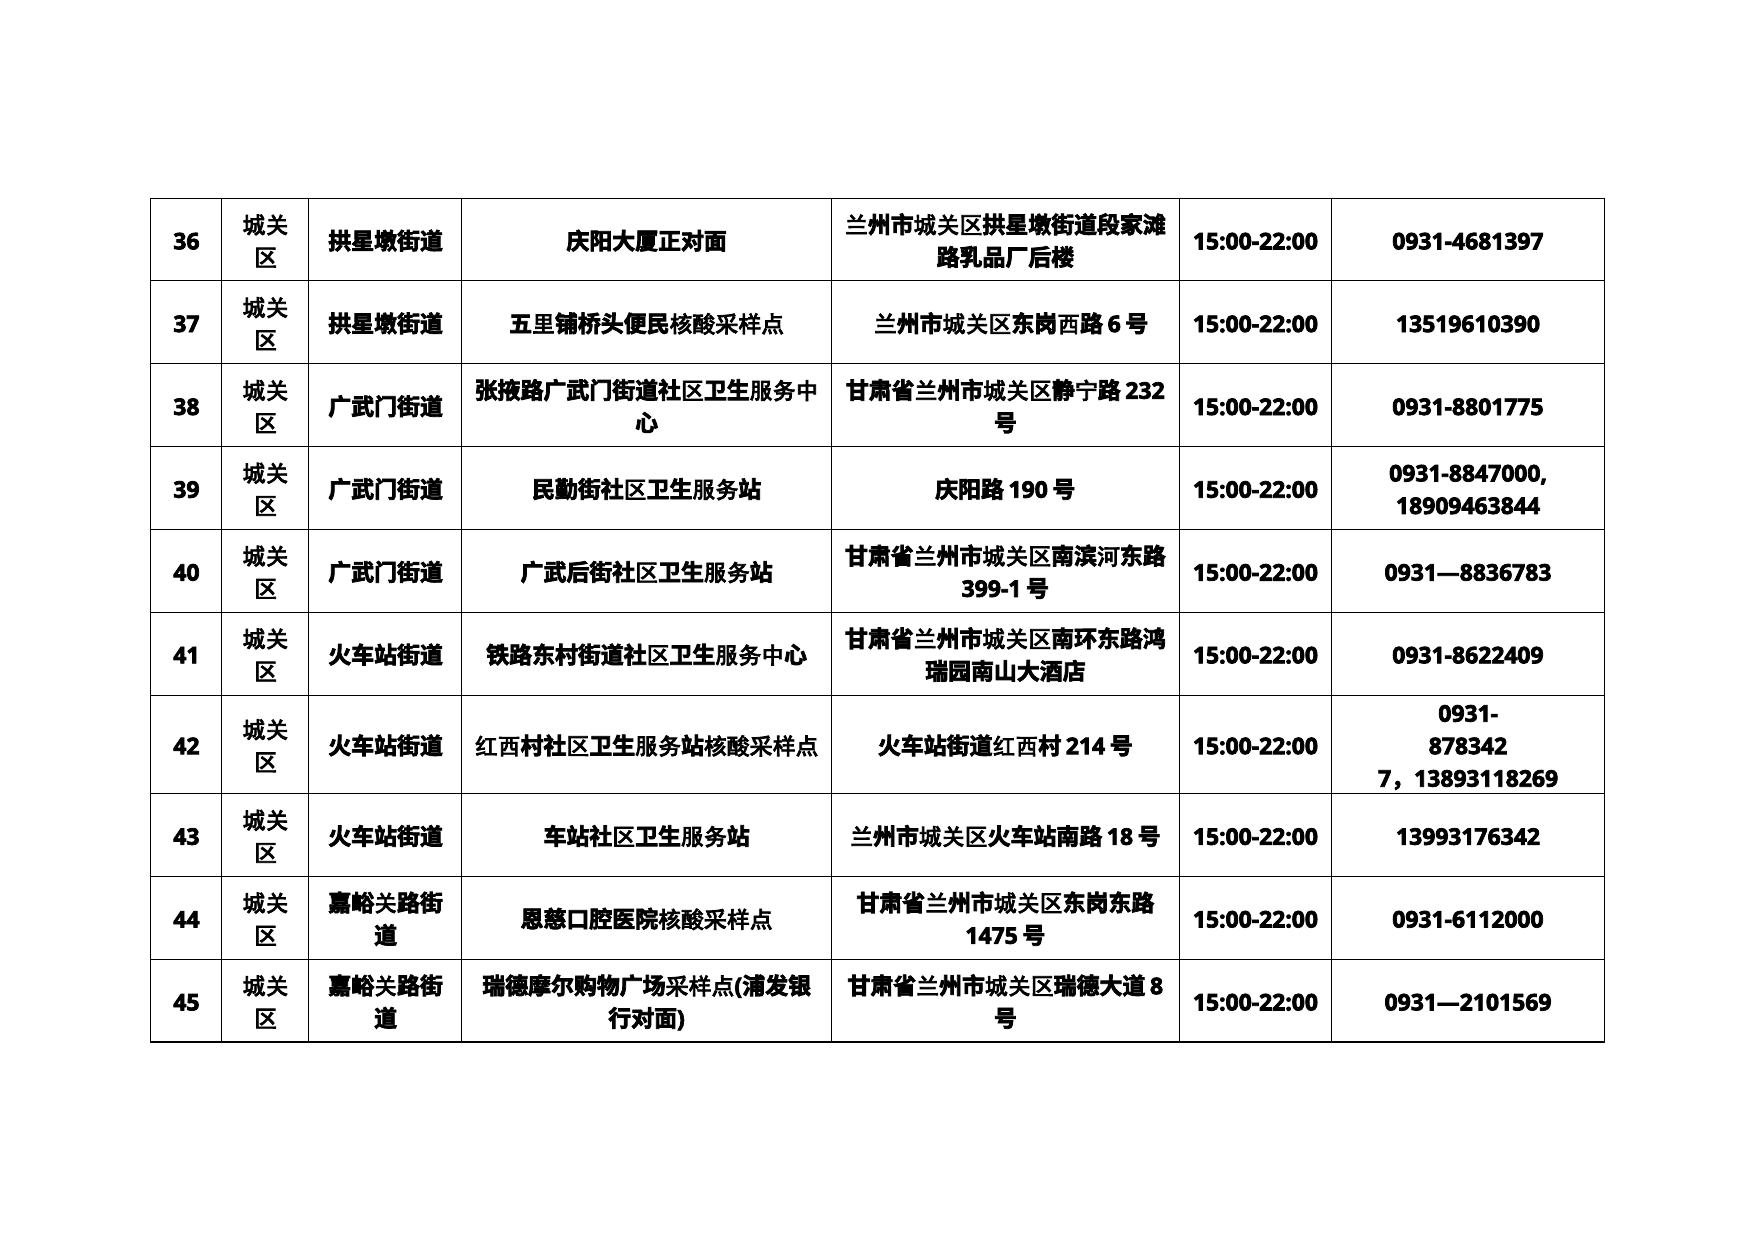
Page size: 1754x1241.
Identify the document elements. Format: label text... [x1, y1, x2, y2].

table_cell 城关区 [222, 960, 308, 1041]
table_cell 甘肃省兰州市城关区瑞德大道8号 [832, 960, 1179, 1041]
table_cell 兰州市城关区火车站南路18号 [832, 794, 1179, 876]
table_cell 37 [151, 281, 221, 363]
table_cell 甘肃省兰州市城关区南滨河东路399-1号 [832, 530, 1179, 612]
table_cell 嘉峪关路街道 [309, 960, 461, 1041]
table_cell 城关区 [222, 530, 308, 612]
table_cell 广武门街道 [309, 447, 461, 529]
table_cell 39 [151, 447, 221, 529]
table_cell 15:00-22:00 [1180, 364, 1331, 446]
table_cell 13519610390 [1332, 281, 1604, 363]
table_cell 甘肃省兰州市城关区南环东路鸿瑞园南山大酒店 [832, 613, 1179, 694]
table_cell 43 [151, 794, 221, 876]
table_cell 0931-8783427，13893118269 [1332, 696, 1604, 793]
table_cell 41 [151, 613, 221, 694]
table_cell 城关区 [222, 877, 308, 959]
table_cell 嘉峪关路街道 [309, 877, 461, 959]
table_cell 城关区 [222, 613, 308, 694]
table_cell 恩慈口腔医院核酸采样点 [462, 877, 831, 959]
table_cell 15:00-22:00 [1180, 960, 1331, 1041]
table_cell 城关区 [222, 696, 308, 793]
table_cell 45 [151, 960, 221, 1041]
table_cell 15:00-22:00 [1180, 199, 1331, 280]
table_cell 40 [151, 530, 221, 612]
table_cell 广武门街道 [309, 364, 461, 446]
table_cell 广武门街道 [309, 530, 461, 612]
table_cell 庆阳路190号 [832, 447, 1179, 529]
table_cell 红西村社区卫生服务站核酸采样点 [462, 696, 831, 793]
table_cell 兰州市城关区东岗西路6号 [832, 281, 1179, 363]
table_cell 44 [151, 877, 221, 959]
table_cell 五里铺桥头便民核酸采样点 [462, 281, 831, 363]
table_cell 瑞德摩尔购物广场采样点(浦发银行对面) [462, 960, 831, 1041]
table_cell 甘肃省兰州市城关区东岗东路1475号 [832, 877, 1179, 959]
table_cell 城关区 [222, 794, 308, 876]
table_cell 城关区 [222, 447, 308, 529]
table_cell 0931-8622409 [1332, 613, 1604, 694]
table_cell 15:00-22:00 [1180, 530, 1331, 612]
table_cell 铁路东村街道社区卫生服务中心 [462, 613, 831, 694]
table_cell 0931—2101569 [1332, 960, 1604, 1041]
table_cell 张掖路广武门街道社区卫生服务中心 [462, 364, 831, 446]
table_cell 火车站街道 [309, 794, 461, 876]
table_cell 车站社区卫生服务站 [462, 794, 831, 876]
table_cell 拱星墩街道 [309, 281, 461, 363]
table_cell 火车站街道红西村214号 [832, 696, 1179, 793]
table_cell 拱星墩街道 [309, 199, 461, 280]
table_cell 广武后街社区卫生服务站 [462, 530, 831, 612]
table_cell 13993176342 [1332, 794, 1604, 876]
table_cell 15:00-22:00 [1180, 794, 1331, 876]
table_cell 庆阳大厦正对面 [462, 199, 831, 280]
table_cell 民勤街社区卫生服务站 [462, 447, 831, 529]
table_cell 0931—8836783 [1332, 530, 1604, 612]
table_cell 15:00-22:00 [1180, 696, 1331, 793]
table_cell 15:00-22:00 [1180, 877, 1331, 959]
table_cell 甘肃省兰州市城关区静宁路232号 [832, 364, 1179, 446]
table_cell 0931-4681397 [1332, 199, 1604, 280]
table_cell 火车站街道 [309, 696, 461, 793]
table_cell 36 [151, 199, 221, 280]
table_cell 城关区 [222, 364, 308, 446]
table_cell 15:00-22:00 [1180, 447, 1331, 529]
table_cell 0931-6112000 [1332, 877, 1604, 959]
table_cell 0931-8801775 [1332, 364, 1604, 446]
table_cell 兰州市城关区拱星墩街道段家滩路乳品厂后楼 [832, 199, 1179, 280]
table_cell 38 [151, 364, 221, 446]
table_cell 42 [151, 696, 221, 793]
table_cell 火车站街道 [309, 613, 461, 694]
table_cell 15:00-22:00 [1180, 281, 1331, 363]
table_cell 15:00-22:00 [1180, 613, 1331, 694]
table_cell 城关区 [222, 199, 308, 280]
table_cell 0931-8847000, 18909463844 [1332, 447, 1604, 529]
table_cell 城关区 [222, 281, 308, 363]
